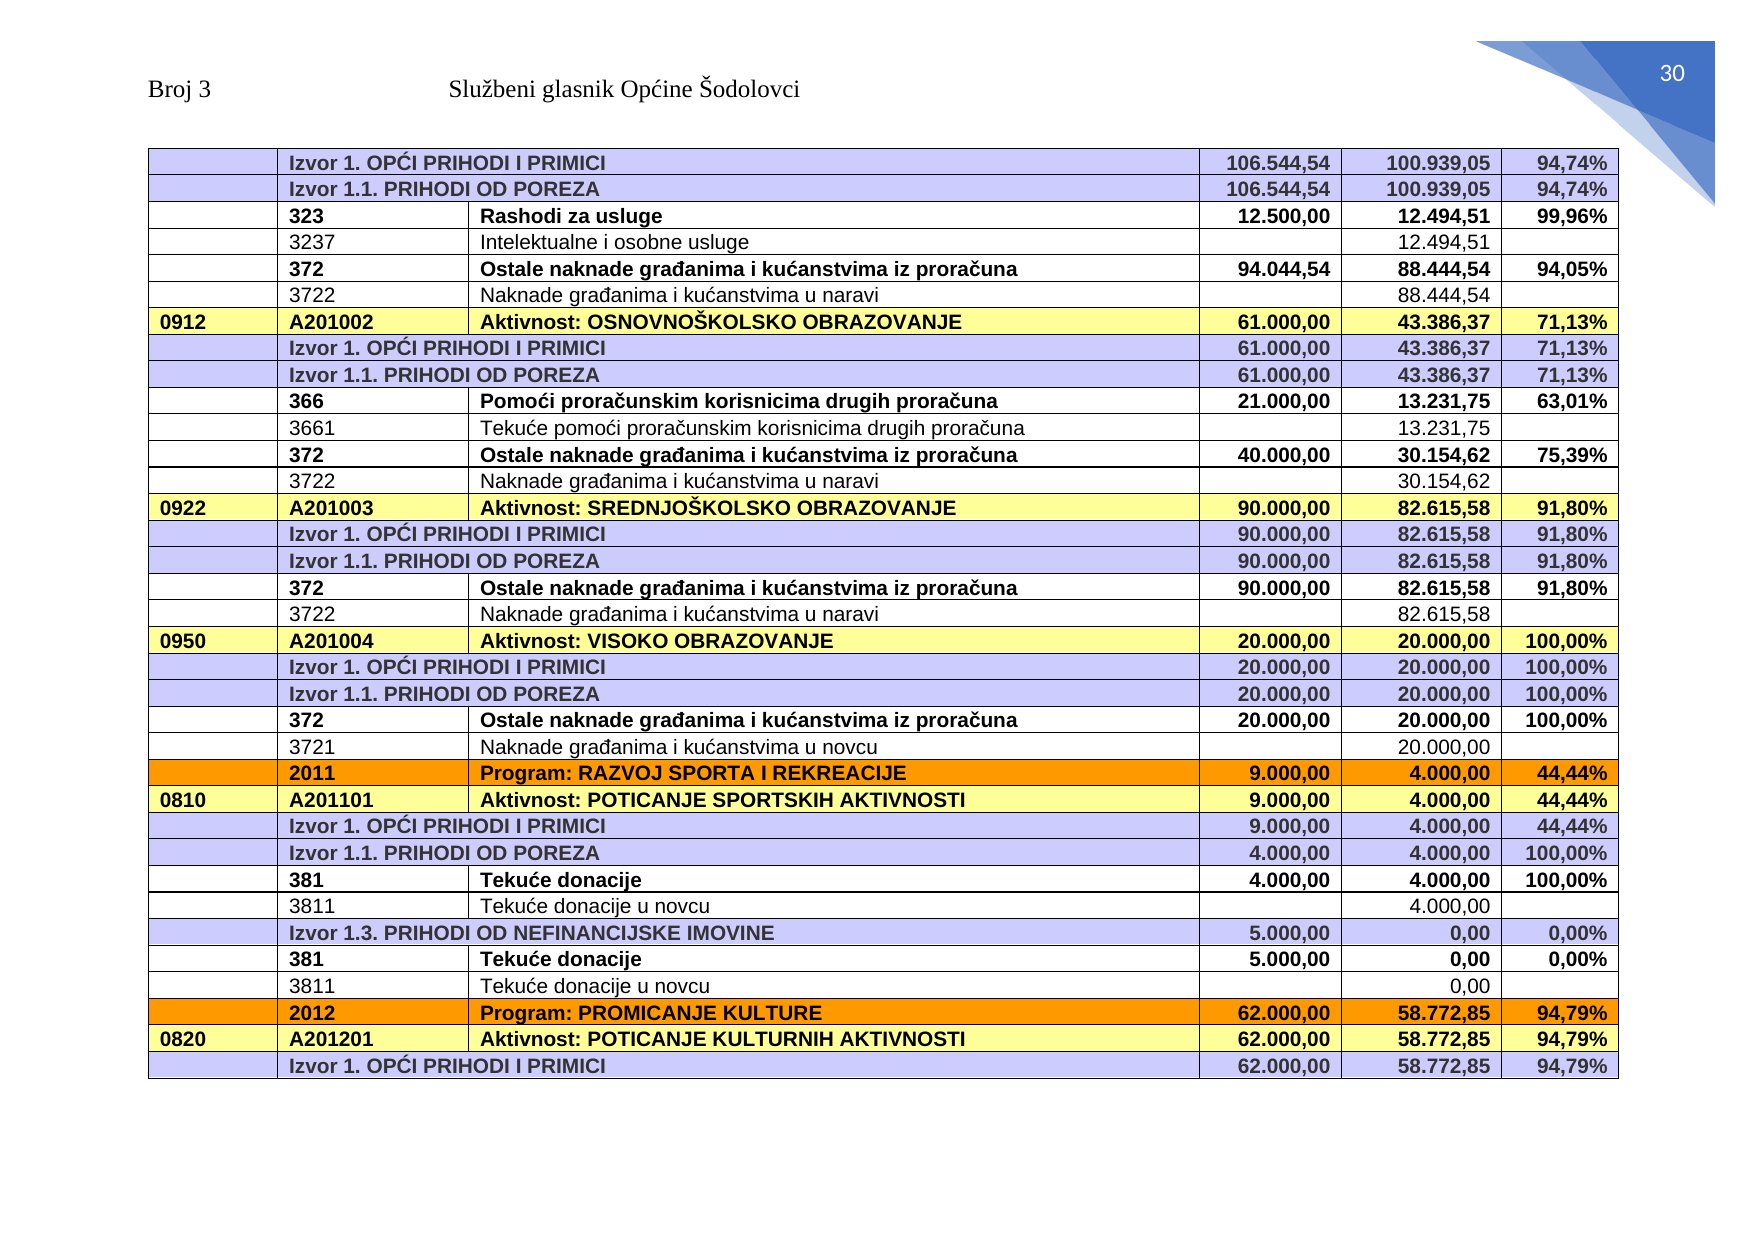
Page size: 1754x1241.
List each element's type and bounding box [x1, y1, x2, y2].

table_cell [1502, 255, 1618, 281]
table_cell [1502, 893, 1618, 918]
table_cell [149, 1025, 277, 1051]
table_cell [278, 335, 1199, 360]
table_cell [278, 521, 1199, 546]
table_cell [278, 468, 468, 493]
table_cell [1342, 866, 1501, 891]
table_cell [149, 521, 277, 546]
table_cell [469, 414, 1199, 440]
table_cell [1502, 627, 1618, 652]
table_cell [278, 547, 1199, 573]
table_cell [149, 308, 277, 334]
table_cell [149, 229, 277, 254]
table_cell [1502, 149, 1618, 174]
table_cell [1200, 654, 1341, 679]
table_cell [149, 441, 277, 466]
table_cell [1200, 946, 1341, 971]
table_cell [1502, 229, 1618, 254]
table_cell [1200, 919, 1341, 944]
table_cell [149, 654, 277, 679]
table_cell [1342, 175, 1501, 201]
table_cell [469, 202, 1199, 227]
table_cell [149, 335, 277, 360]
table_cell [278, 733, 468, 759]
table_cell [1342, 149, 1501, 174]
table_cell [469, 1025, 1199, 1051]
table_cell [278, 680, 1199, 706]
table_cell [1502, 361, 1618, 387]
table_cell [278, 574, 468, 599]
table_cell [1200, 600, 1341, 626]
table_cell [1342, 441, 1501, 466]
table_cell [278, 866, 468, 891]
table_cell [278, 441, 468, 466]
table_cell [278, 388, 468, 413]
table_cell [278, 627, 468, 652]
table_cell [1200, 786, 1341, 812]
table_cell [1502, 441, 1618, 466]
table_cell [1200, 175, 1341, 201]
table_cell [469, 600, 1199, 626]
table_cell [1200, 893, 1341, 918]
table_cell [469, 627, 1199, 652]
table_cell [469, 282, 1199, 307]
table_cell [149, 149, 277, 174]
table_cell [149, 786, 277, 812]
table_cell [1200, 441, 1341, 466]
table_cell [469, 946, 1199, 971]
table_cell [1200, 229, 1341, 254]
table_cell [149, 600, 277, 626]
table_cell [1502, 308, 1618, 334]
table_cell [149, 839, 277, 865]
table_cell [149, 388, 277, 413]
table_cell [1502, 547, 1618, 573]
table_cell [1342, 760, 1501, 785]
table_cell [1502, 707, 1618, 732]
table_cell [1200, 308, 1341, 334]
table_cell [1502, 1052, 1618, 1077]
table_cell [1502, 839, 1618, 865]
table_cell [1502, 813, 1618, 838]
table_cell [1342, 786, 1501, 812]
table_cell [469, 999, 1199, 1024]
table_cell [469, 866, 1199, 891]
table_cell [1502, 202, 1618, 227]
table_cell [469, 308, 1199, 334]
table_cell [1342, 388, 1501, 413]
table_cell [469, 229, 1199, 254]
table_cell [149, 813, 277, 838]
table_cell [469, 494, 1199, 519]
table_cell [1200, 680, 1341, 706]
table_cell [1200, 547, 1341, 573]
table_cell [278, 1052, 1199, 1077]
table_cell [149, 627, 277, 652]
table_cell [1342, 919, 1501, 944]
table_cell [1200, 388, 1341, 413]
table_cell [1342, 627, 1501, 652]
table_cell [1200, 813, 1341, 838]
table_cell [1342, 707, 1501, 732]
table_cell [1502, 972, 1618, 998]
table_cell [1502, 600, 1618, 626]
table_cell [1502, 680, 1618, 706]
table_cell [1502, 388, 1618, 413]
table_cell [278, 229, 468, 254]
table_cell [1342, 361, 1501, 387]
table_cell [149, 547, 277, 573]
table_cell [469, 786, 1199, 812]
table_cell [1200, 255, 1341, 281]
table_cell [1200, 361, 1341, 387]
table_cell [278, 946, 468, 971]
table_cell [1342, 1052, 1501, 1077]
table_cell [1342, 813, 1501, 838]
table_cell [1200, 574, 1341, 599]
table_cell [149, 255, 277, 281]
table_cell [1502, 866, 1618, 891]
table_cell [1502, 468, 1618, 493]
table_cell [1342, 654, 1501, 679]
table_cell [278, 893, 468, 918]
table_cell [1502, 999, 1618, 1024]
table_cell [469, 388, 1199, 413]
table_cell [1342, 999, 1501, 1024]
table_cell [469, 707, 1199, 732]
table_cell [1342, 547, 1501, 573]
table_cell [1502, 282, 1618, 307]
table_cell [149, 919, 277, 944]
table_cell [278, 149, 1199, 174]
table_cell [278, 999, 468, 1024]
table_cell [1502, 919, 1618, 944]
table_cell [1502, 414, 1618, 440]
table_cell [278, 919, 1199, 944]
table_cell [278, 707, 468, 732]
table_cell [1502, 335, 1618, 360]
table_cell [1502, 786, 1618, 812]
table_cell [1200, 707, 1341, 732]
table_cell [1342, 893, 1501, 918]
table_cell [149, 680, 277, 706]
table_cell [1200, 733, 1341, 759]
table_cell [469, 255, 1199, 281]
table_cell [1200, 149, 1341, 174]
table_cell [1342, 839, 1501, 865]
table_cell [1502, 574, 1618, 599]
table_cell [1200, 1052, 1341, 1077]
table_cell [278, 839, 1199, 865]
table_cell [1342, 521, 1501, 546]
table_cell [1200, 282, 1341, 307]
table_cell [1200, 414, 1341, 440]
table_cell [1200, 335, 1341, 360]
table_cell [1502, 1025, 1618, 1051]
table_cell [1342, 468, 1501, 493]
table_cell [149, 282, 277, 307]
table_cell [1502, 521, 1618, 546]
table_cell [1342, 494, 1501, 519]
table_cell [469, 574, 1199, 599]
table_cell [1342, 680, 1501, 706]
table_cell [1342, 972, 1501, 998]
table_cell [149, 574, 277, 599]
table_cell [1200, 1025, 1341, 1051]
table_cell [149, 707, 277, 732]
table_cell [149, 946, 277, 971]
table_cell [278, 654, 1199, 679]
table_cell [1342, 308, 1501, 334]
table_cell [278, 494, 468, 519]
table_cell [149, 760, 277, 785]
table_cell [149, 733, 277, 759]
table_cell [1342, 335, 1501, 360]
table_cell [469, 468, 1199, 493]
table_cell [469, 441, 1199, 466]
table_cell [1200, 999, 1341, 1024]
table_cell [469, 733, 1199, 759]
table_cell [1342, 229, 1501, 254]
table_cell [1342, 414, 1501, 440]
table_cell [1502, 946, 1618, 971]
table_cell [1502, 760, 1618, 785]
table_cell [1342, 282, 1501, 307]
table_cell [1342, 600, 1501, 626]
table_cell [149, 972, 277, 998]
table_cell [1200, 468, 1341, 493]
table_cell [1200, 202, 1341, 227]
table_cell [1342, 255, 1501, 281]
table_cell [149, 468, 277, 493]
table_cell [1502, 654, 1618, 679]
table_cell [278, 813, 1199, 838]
picture [1476, 41, 1715, 207]
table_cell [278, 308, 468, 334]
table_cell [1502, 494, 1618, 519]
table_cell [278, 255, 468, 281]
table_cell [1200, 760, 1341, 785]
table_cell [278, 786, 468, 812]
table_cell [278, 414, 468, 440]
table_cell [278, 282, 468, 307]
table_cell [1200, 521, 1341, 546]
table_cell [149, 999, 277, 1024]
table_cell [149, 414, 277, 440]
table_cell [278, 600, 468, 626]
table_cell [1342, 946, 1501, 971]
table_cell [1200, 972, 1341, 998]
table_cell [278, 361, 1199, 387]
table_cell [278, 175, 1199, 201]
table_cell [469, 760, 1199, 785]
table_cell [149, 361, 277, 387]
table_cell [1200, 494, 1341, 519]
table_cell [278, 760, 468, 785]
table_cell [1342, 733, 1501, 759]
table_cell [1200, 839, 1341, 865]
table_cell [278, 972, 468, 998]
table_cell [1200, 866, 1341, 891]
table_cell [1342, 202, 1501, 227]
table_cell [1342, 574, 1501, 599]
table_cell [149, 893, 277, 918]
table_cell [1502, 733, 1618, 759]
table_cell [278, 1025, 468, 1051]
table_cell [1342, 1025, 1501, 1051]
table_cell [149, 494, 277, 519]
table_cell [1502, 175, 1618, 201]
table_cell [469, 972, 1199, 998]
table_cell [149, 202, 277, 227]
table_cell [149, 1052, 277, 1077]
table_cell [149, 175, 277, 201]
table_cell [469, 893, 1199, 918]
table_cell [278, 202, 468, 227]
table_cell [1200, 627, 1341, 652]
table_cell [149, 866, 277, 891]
